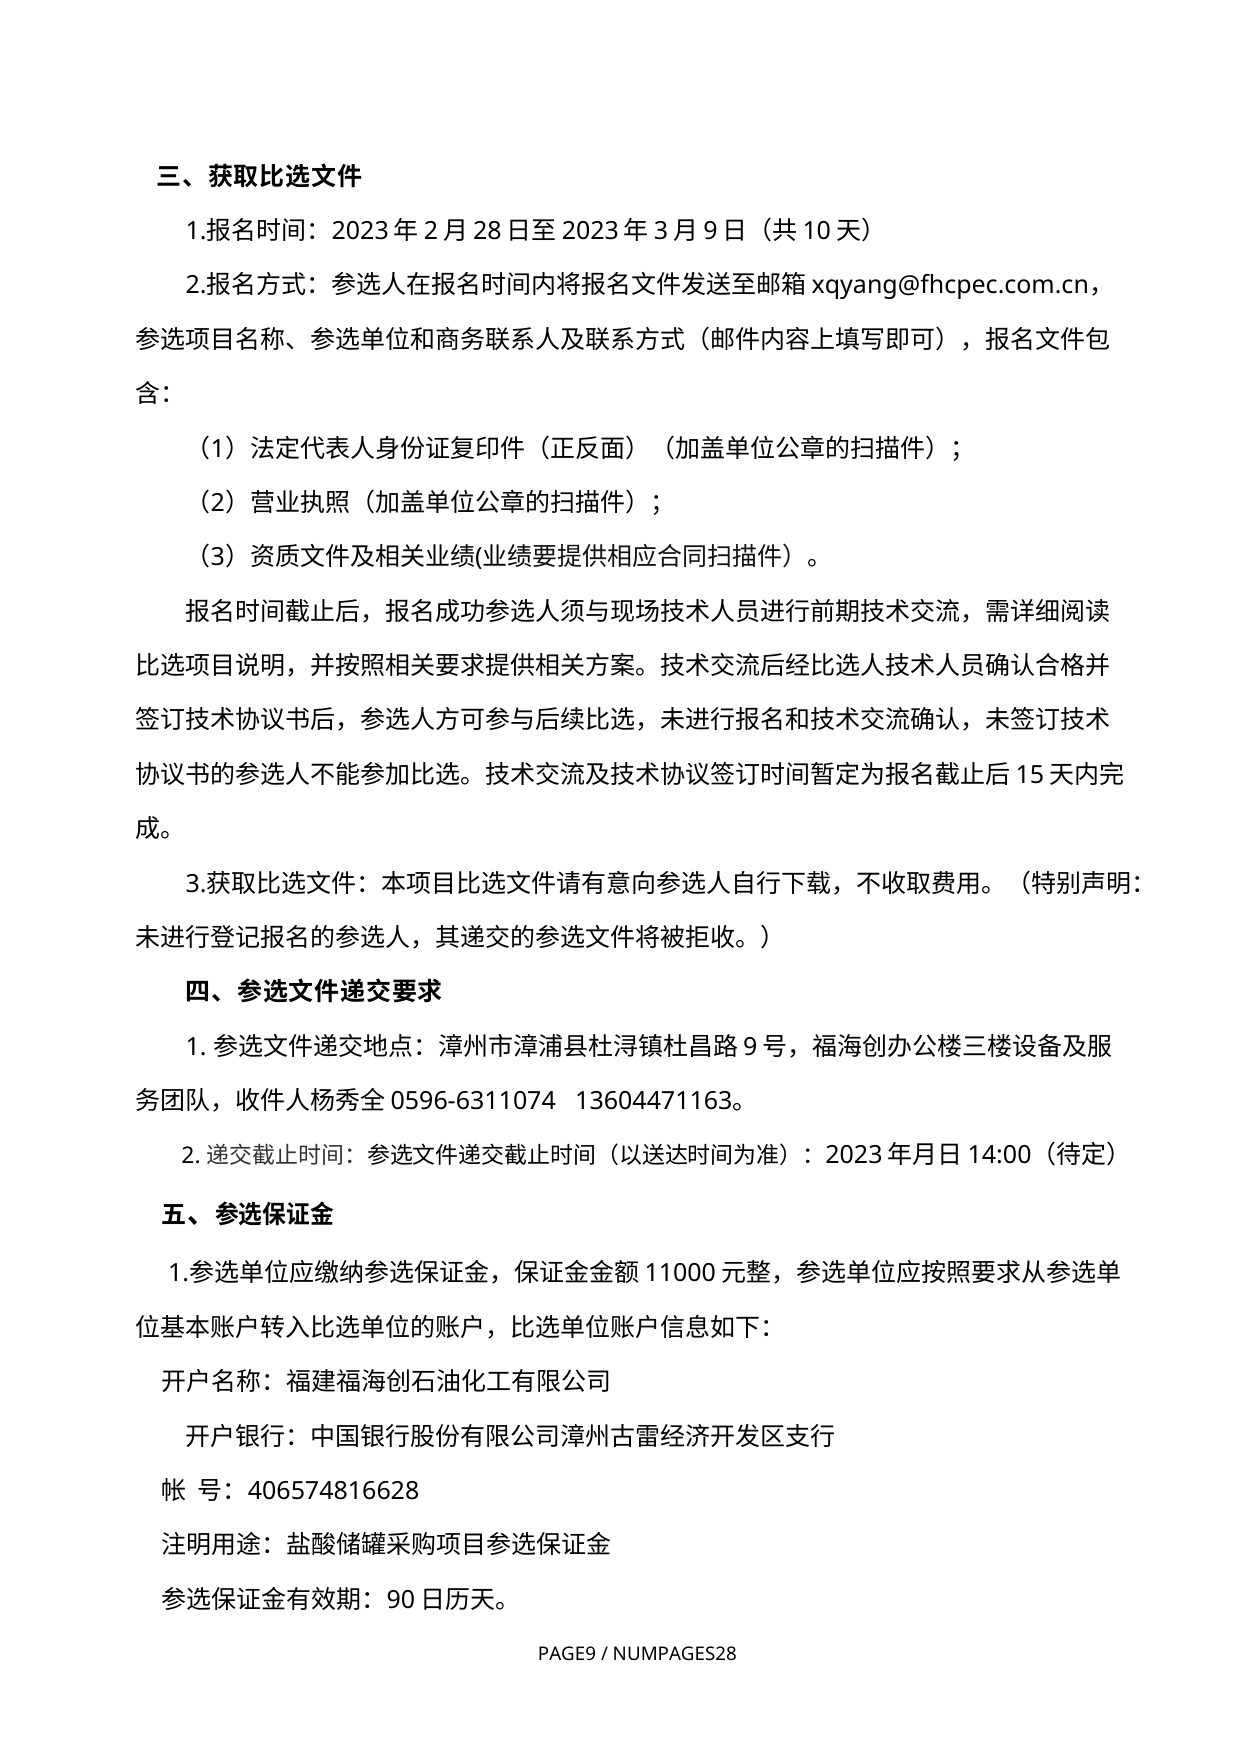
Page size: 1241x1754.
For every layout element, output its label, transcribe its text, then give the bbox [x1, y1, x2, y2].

text （3）资质文件及相关业绩(业绩要提供相应合同扫描件）。 [135, 537, 532, 573]
text 报名时间截止后，报名成功参选人须与现场技术人员进行前期技术交流，需详细阅读比选项目说明，并按照相关要求提供相关方案。技术交流后经比选人技术人员确认合格并签订技术协议书后，参选人方可参与后续比选，未进行报名和技术交流确认，未签订技术协议书的参选人不能参加比选。技术交流及技术协议签订时间暂定为报名截止后15天内完成。 [135, 591, 1134, 845]
text 四、参选文件递交要求 [135, 972, 1134, 1008]
text （2）营业执照（加盖单位公章的扫描件）； [135, 482, 1134, 519]
text （1）法定代表人身份证复印件（正反面）（加盖单位公章的扫描件）； [135, 428, 1134, 464]
text 1.报名时间：2023年2月28日至2023年3月9日（共10天） [135, 211, 1134, 247]
text （3）资质文件及相关业绩(业绩要提供相应合同扫描件）。 [807, 537, 1134, 573]
text 开户银行：中国银行股份有限公司漳州古雷经济开发区支行 [135, 1416, 1121, 1452]
text 开户名称：福建福海创石油化工有限公司 [135, 1362, 1121, 1398]
text 参选保证金有效期：90日历天。 [135, 1579, 1121, 1615]
text 五、参选保证金 [135, 1189, 1121, 1232]
text 3.获取比选文件：本项目比选文件请有意向参选人自行下载，不收取费用。（特别声明：未进行登记报名的参选人，其递交的参选文件将被拒收。） [135, 863, 1134, 954]
text 1. 参选文件递交地点：漳州市漳浦县杜浔镇杜昌路9号，福海创办公楼三楼设备及服务团队，收件人杨秀全0596-6311074 13604471163。 [135, 1026, 1134, 1117]
text 帐 号：406574816628 [135, 1470, 1121, 1507]
text 注明用途：盐酸储罐采购项目参选保证金 [135, 1525, 1121, 1561]
text 2. 递交截止时间：参选文件递交截止时间（以送达时间为准）：2023年月日14:00（待定） [135, 1135, 1134, 1171]
text 2.报名方式：参选人在报名时间内将报名文件发送至邮箱xqyang@fhcpec.com.cn，参选项目名称、参选单位和商务联系人及联系方式（邮件内容上填写即可），报名文件包含： [135, 265, 1134, 410]
text 1.参选单位应缴纳参选保证金，保证金金额11000元整，参选单位应按照要求从参选单位基本账户转入比选单位的账户，比选单位账户信息如下： [135, 1253, 1121, 1343]
text 三、获取比选文件 [135, 156, 1134, 192]
